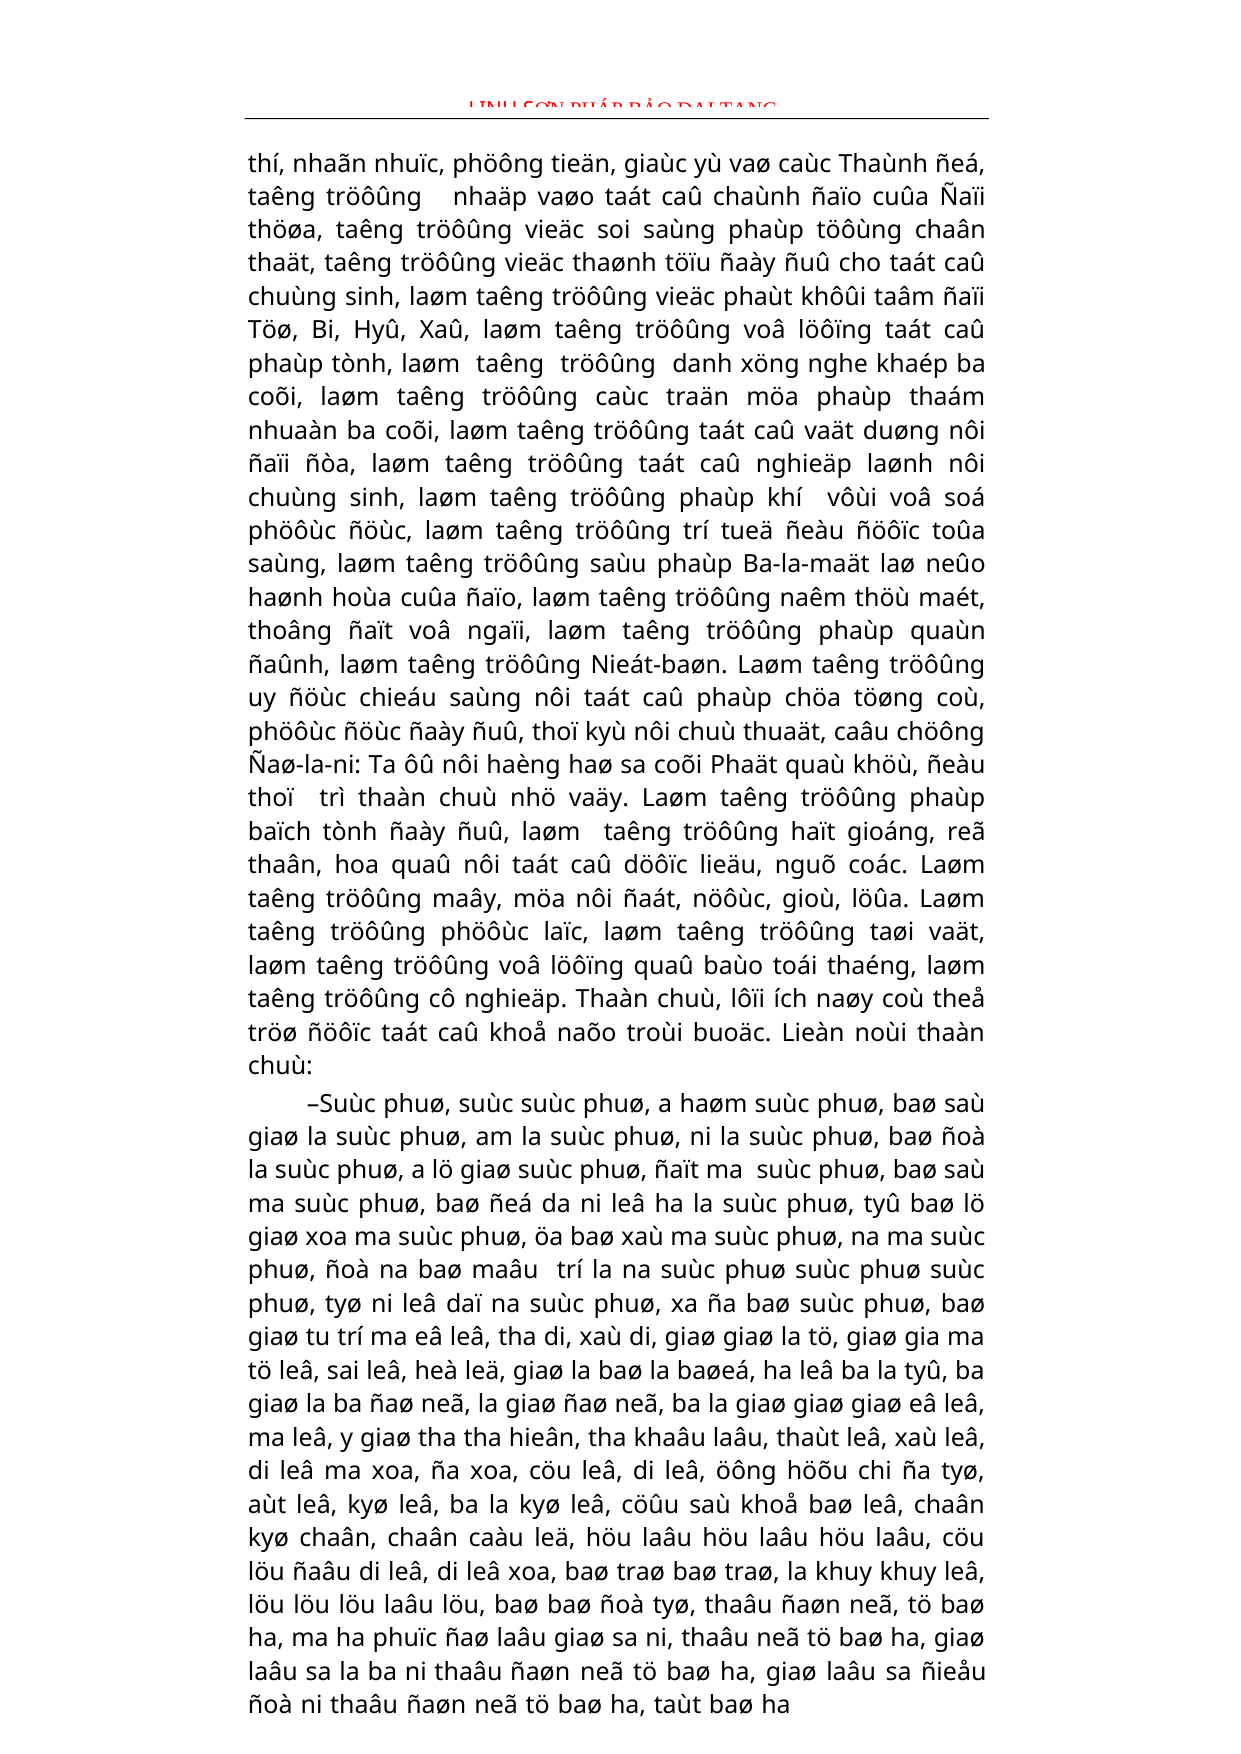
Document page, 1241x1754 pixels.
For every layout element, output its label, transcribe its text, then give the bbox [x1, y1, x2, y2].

text –Suùc phuø, suùc suùc phuø, a haøm suùc phuø, baø saù giaø la suùc phuø, am la suùc phuø, ni la suùc phuø, baø ñoà la suùc phuø, a lö giaø suùc phuø, ñaït ma suùc phuø, baø saù ma suùc phuø, baø ñeá da ni leâ ha la suùc phuø, tyû baø lö giaø xoa ma suùc phuø, öa baø xaù ma suùc phuø, na ma suùc phuø, ñoà na baø maâu trí la na suùc phuø suùc phuø suùc phuø, tyø ni leâ daï na suùc phuø, xa ña baø suùc phuø, baø giaø tu trí ma eâ leâ, tha di, xaù di, giaø giaø la tö, giaø gia ma tö leâ, sai leâ, heà leä, giaø la baø la baøeá, ha leâ ba la tyû, ba giaø la ba ñaø neã, la giaø ñaø neã, ba la giaø giaø giaø eâ leâ, ma leâ, y giaø tha tha hieân, tha khaâu laâu, thaùt leâ, xaù leâ, di leâ ma xoa, ña xoa, cöu leâ, di leâ, öông höõu chi ña tyø, aùt leâ, kyø leâ, ba la kyø leâ, cöûu saù khoå baø leâ, chaân kyø chaân, chaân caàu leä, höu laâu höu laâu höu laâu, cöu löu ñaâu di leâ, di leâ xoa, baø traø baø traø, la khuy khuy leâ, löu löu löu laâu löu, baø baø ñoà tyø, thaâu ñaøn neã, tö baø ha, ma ha phuïc ñaø laâu giaø sa ni, thaâu neã tö baø ha, giaø laâu sa la ba ni thaâu ñaøn neã tö baø ha, giaø laâu sa ñieåu ñoà ni thaâu ñaøn neã tö baø ha, taùt baø ha [248, 1086, 986, 1721]
text thí, nhaãn nhuïc, phöông tieän, giaùc yù vaø caùc Thaùnh ñeá, taêng tröôûng nhaäp vaøo taát caû chaùnh ñaïo cuûa Ñaïi thöøa, taêng tröôûng vieäc soi saùng phaùp töôùng chaân thaät, taêng tröôûng vieäc thaønh töïu ñaày ñuû cho taát caû chuùng sinh, laøm taêng tröôûng vieäc phaùt khôûi taâm ñaïi Töø, Bi, Hyû, Xaû, laøm taêng tröôûng voâ löôïng taát caû phaùp tònh, laøm taêng tröôûng danh xöng nghe khaép ba coõi, laøm taêng tröôûng caùc traän möa phaùp thaám nhuaàn ba coõi, laøm taêng tröôûng taát caû vaät duøng nôi ñaïi ñòa, laøm taêng tröôûng taát caû nghieäp laønh nôi chuùng sinh, laøm taêng tröôûng phaùp khí vôùi voâ soá phöôùc ñöùc, laøm taêng tröôûng trí tueä ñeàu ñöôïc toûa saùng, laøm taêng tröôûng saùu phaùp Ba-la-maät laø neûo haønh hoùa cuûa ñaïo, laøm taêng tröôûng naêm thöù maét, thoâng ñaït voâ ngaïi, laøm taêng tröôûng phaùp quaùn ñaûnh, laøm taêng tröôûng Nieát-baøn. Laøm taêng tröôûng uy ñöùc chieáu saùng nôi taát caû phaùp chöa töøng coù, phöôùc ñöùc ñaày ñuû, thoï kyù nôi chuù thuaät, caâu chöông Ñaø-la-ni: Ta ôû nôi haèng haø sa coõi Phaät quaù khöù, ñeàu thoï trì thaàn chuù nhö vaäy. Laøm taêng tröôûng phaùp baïch tònh ñaày ñuû, laøm taêng tröôûng haït gioáng, reã thaân, hoa quaû nôi taát caû döôïc lieäu, nguõ coác. Laøm taêng tröôûng maây, möa nôi ñaát, nöôùc, gioù, löûa. Laøm taêng tröôûng phöôùc laïc, laøm taêng tröôûng taøi vaät, laøm taêng tröôûng voâ löôïng quaû baùo toái thaéng, laøm taêng tröôûng cô nghieäp. Thaàn chuù, lôïi ích naøy coù theå tröø ñöôïc taát caû khoå naõo troùi buoäc. Lieàn noùi thaàn chuù: [248, 146, 986, 1082]
